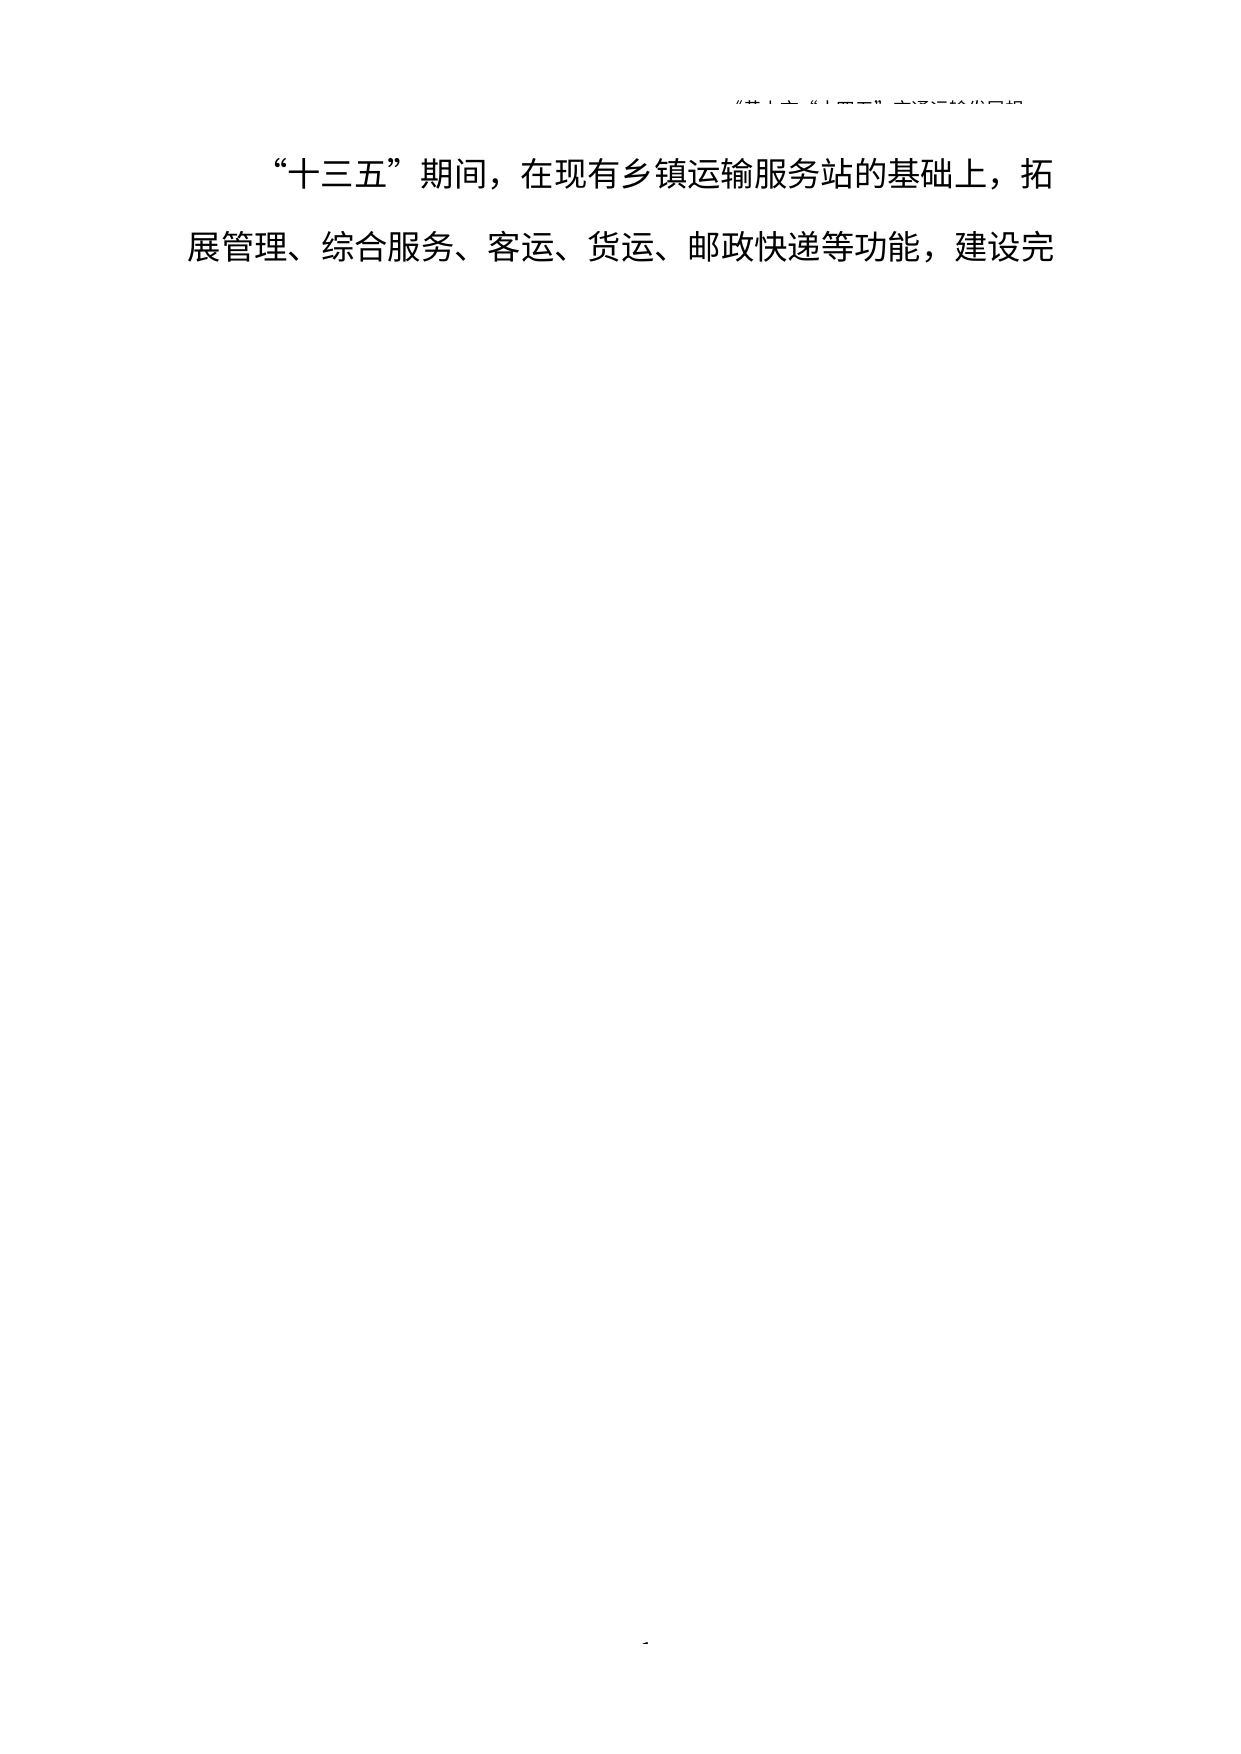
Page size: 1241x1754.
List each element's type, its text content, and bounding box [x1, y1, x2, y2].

text “十三五”期间，在现有乡镇运输服务站的基础上，拓展管理、综合服务、客运、货运、邮政快递等功能，建设完 [187, 148, 1058, 269]
